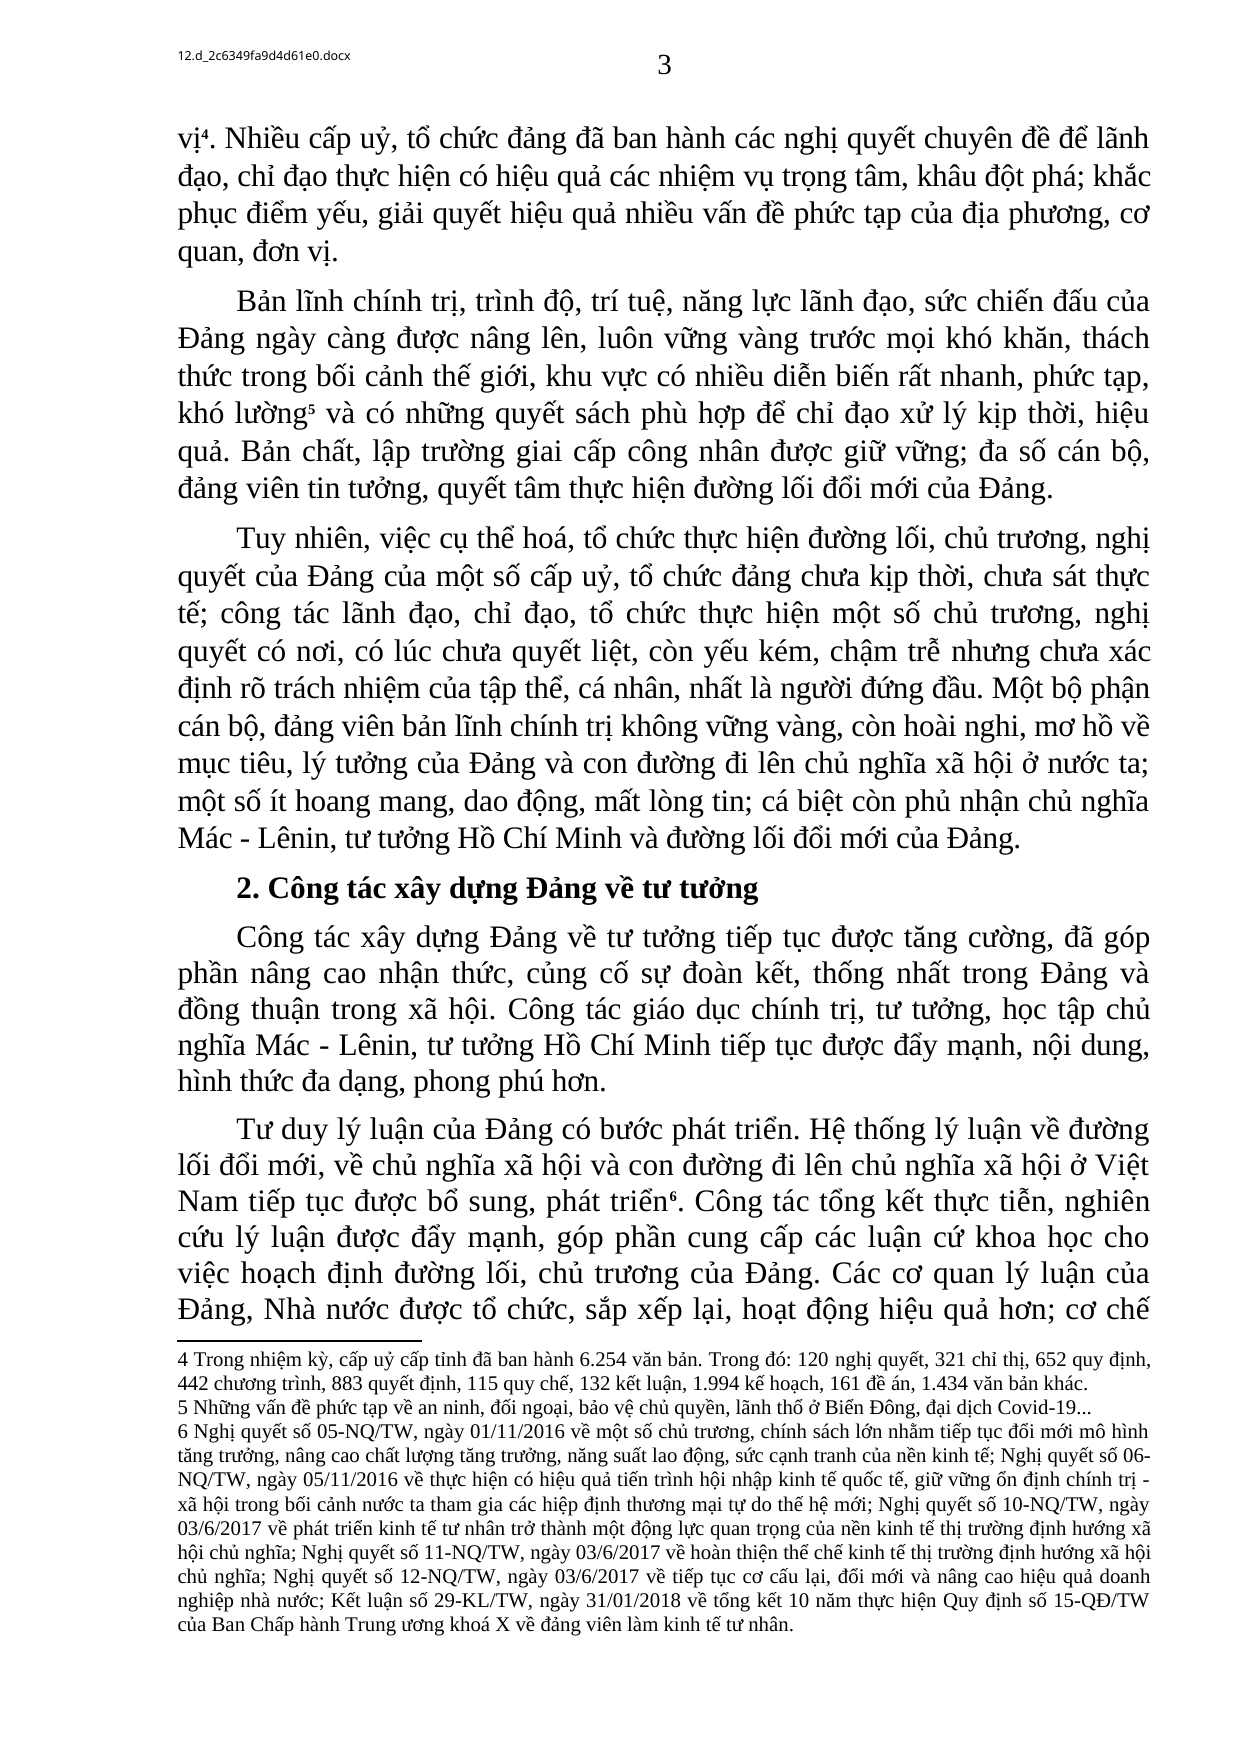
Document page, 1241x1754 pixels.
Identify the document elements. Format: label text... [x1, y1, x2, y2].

text Các cấp uỷ, tổ chức đảng đã kịp thời thể chế hoá, cụ thể hoá các đường lối, chủ trương của Đảng thành các nghị quyết, chỉ thị, đề án, kế hoạch, chương trình hành động sát với tình hình thực tế của địa phương, cơ quan, đơn vị. Nhiều cấp uỷ, tổ chức đảng đã ban hành các nghị quyết chuyên đề để lãnh đạo, chỉ đạo thực hiện có hiệu quả các nhiệm vụ trọng tâm, khâu đột phá; khắc phục điểm yếu, giải quyết hiệu quả nhiều vấn đề phức tạp của địa phương, cơ quan, đơn vị. [177, 118, 1152, 268]
text Bản lĩnh chính trị, trình độ, trí tuệ, năng lực lãnh đạo, sức chiến đấu của Đảng ngày càng được nâng lên, luôn vững vàng trước mọi khó khăn, thách thức trong bối cảnh thế giới, khu vực có nhiều diễn biến rất nhanh, phức tạp, khó lường và có những quyết sách phù hợp để chỉ đạo xử lý kịp thời, hiệu quả. Bản chất, lập trường giai cấp công nhân được giữ vững; đa số cán bộ, đảng viên tin tưởng, quyết tâm thực hiện đường lối đổi mới của Đảng. [177, 281, 1152, 506]
subtitle 2. Công tác xây dựng Đảng về tư tưởng [177, 868, 1152, 906]
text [177, 1110, 1152, 1326]
text Tuy nhiên, việc cụ thể hoá, tổ chức thực hiện đường lối, chủ trương, nghị quyết của Đảng của một số cấp uỷ, tổ chức đảng chưa kịp thời, chưa sát thực tế; công tác lãnh đạo, chỉ đạo, tổ chức thực hiện một số chủ trương, nghị quyết có nơi, có lúc chưa quyết liệt, còn yếu kém, chậm trễ nhưng chưa xác định rõ trách nhiệm của tập thể, cá nhân, nhất là người đứng đầu. Một bộ phận cán bộ, đảng viên bản lĩnh chính trị không vững vàng, còn hoài nghi, mơ hồ về mục tiêu, lý tưởng của Đảng và con đường đi lên chủ nghĩa xã hội ở nước ta; một số ít hoang mang, dao động, mất lòng tin; cá biệt còn phủ nhận chủ nghĩa Mác - Lênin, tư tưởng Hồ Chí Minh và đường lối đổi mới của Đảng. [177, 518, 1152, 856]
text Công tác xây dựng Đảng về tư tưởng tiếp tục được tăng cường, đã góp phần nâng cao nhận thức, củng cố sự đoàn kết, thống nhất trong Đảng và đồng thuận trong xã hội. Công tác giáo dục chính trị, tư tưởng, học tập chủ nghĩa Mác - Lênin, tư tưởng Hồ Chí Minh tiếp tục được đẩy mạnh, nội dung, hình thức đa dạng, phong phú hơn. [177, 918, 1152, 1098]
